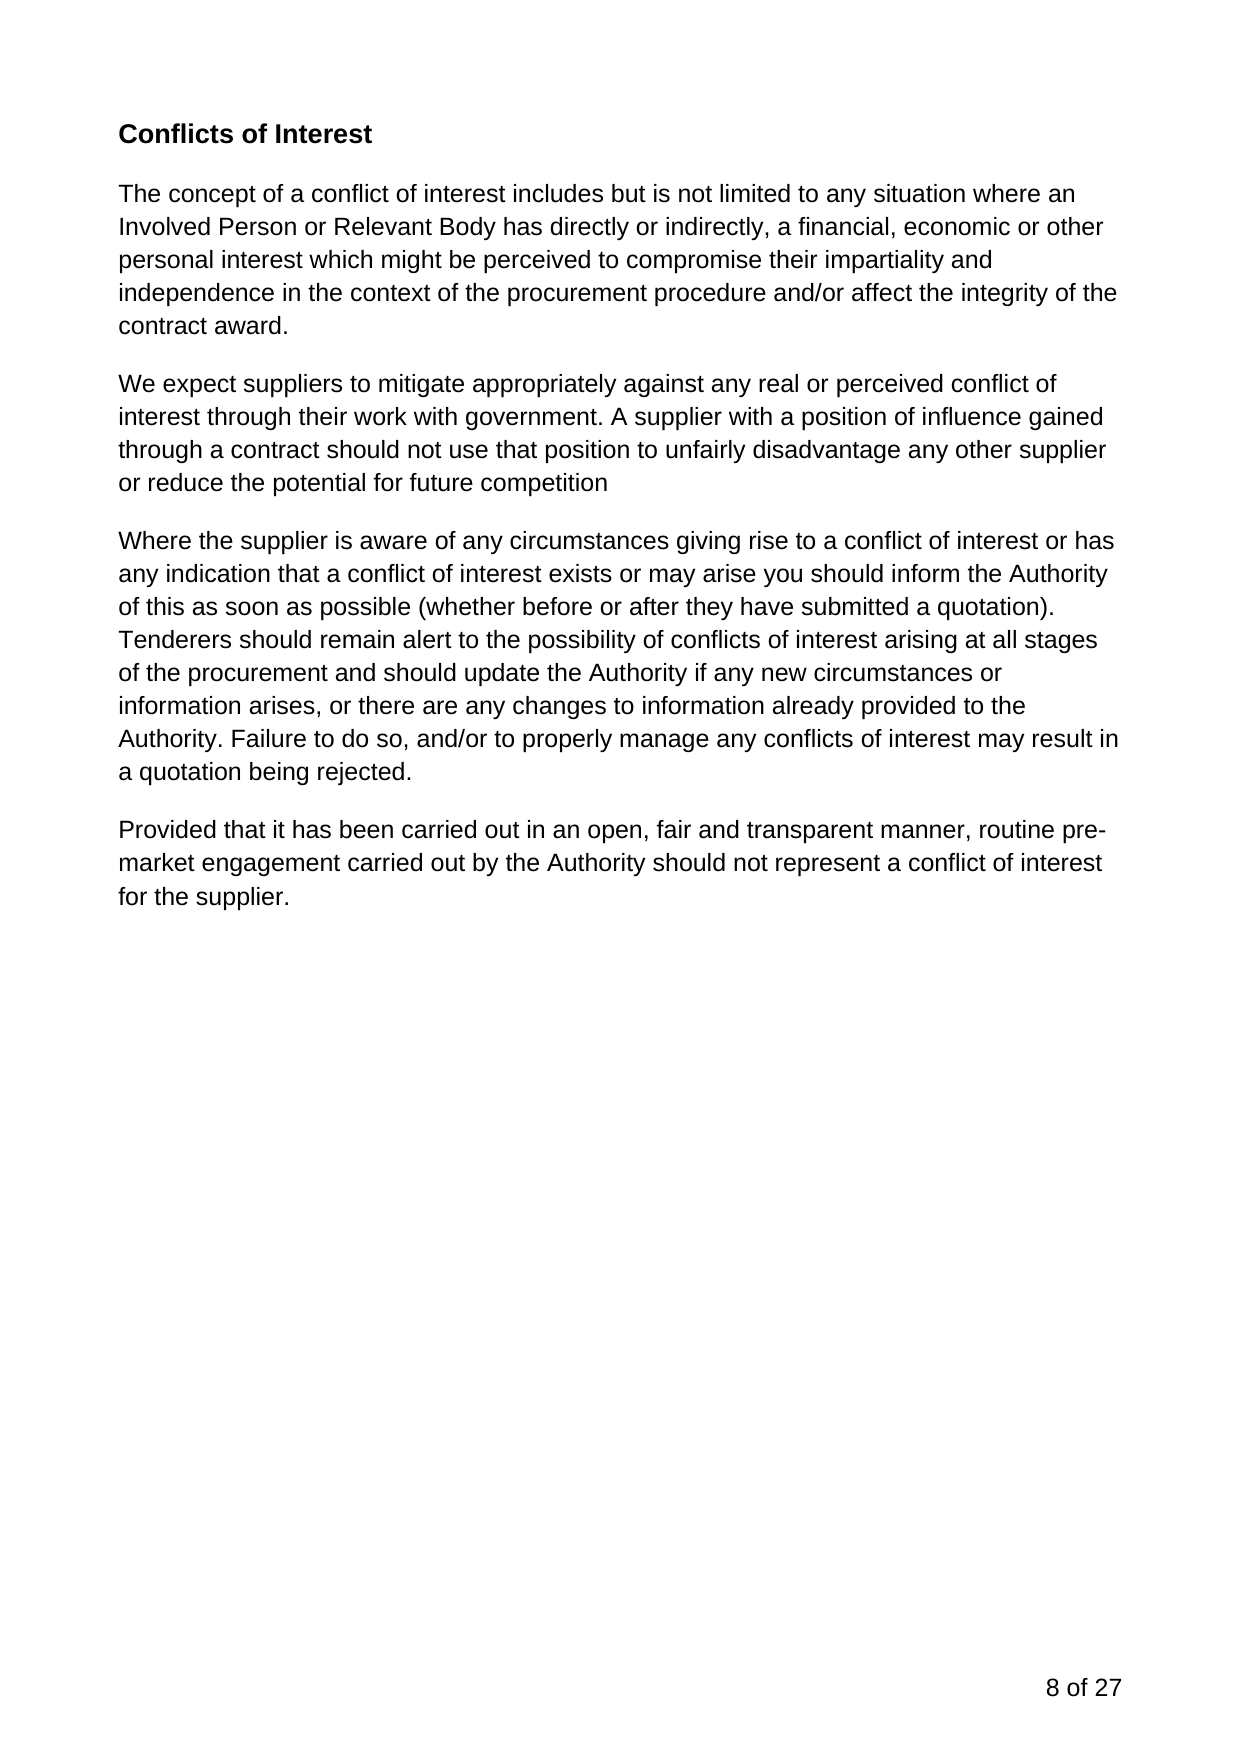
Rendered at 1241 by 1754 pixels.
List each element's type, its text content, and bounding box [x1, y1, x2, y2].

text We expect suppliers to mitigate appropriately against any real or perceived conflict of interest through their work with government. A supplier with a position of influence gained through a contract should not use that position to unfairly disadvantage any other supplier or reduce the potential for future competition [118, 369, 1122, 497]
text The concept of a conflict of interest includes but is not limited to any situation where an Involved Person or Relevant Body has directly or indirectly, a financial, economic or other personal interest which might be perceived to compromise their impartiality and independence in the context of the procurement procedure and/or affect the integrity of the contract award. [118, 179, 1122, 340]
text Provided that it has been carried out in an open, fair and transparent manner, routine pre-market engagement carried out by the Authority should not represent a conflict of interest for the supplier. [118, 815, 1122, 910]
subtitle Conflicts of Interest [118, 118, 1122, 149]
text Where the supplier is aware of any circumstances giving rise to a conflict of interest or has any indication that a conflict of interest exists or may arise you should inform the Authority of this as soon as possible (whether before or after they have submitted a quotation). Tenderers should remain alert to the possibility of conflicts of interest arising at all stages of the procurement and should update the Authority if any new circumstances or information arises, or there are any changes to information already provided to the Authority. Failure to do so, and/or to properly manage any conflicts of interest may result in a quotation being rejected. [118, 526, 1122, 786]
